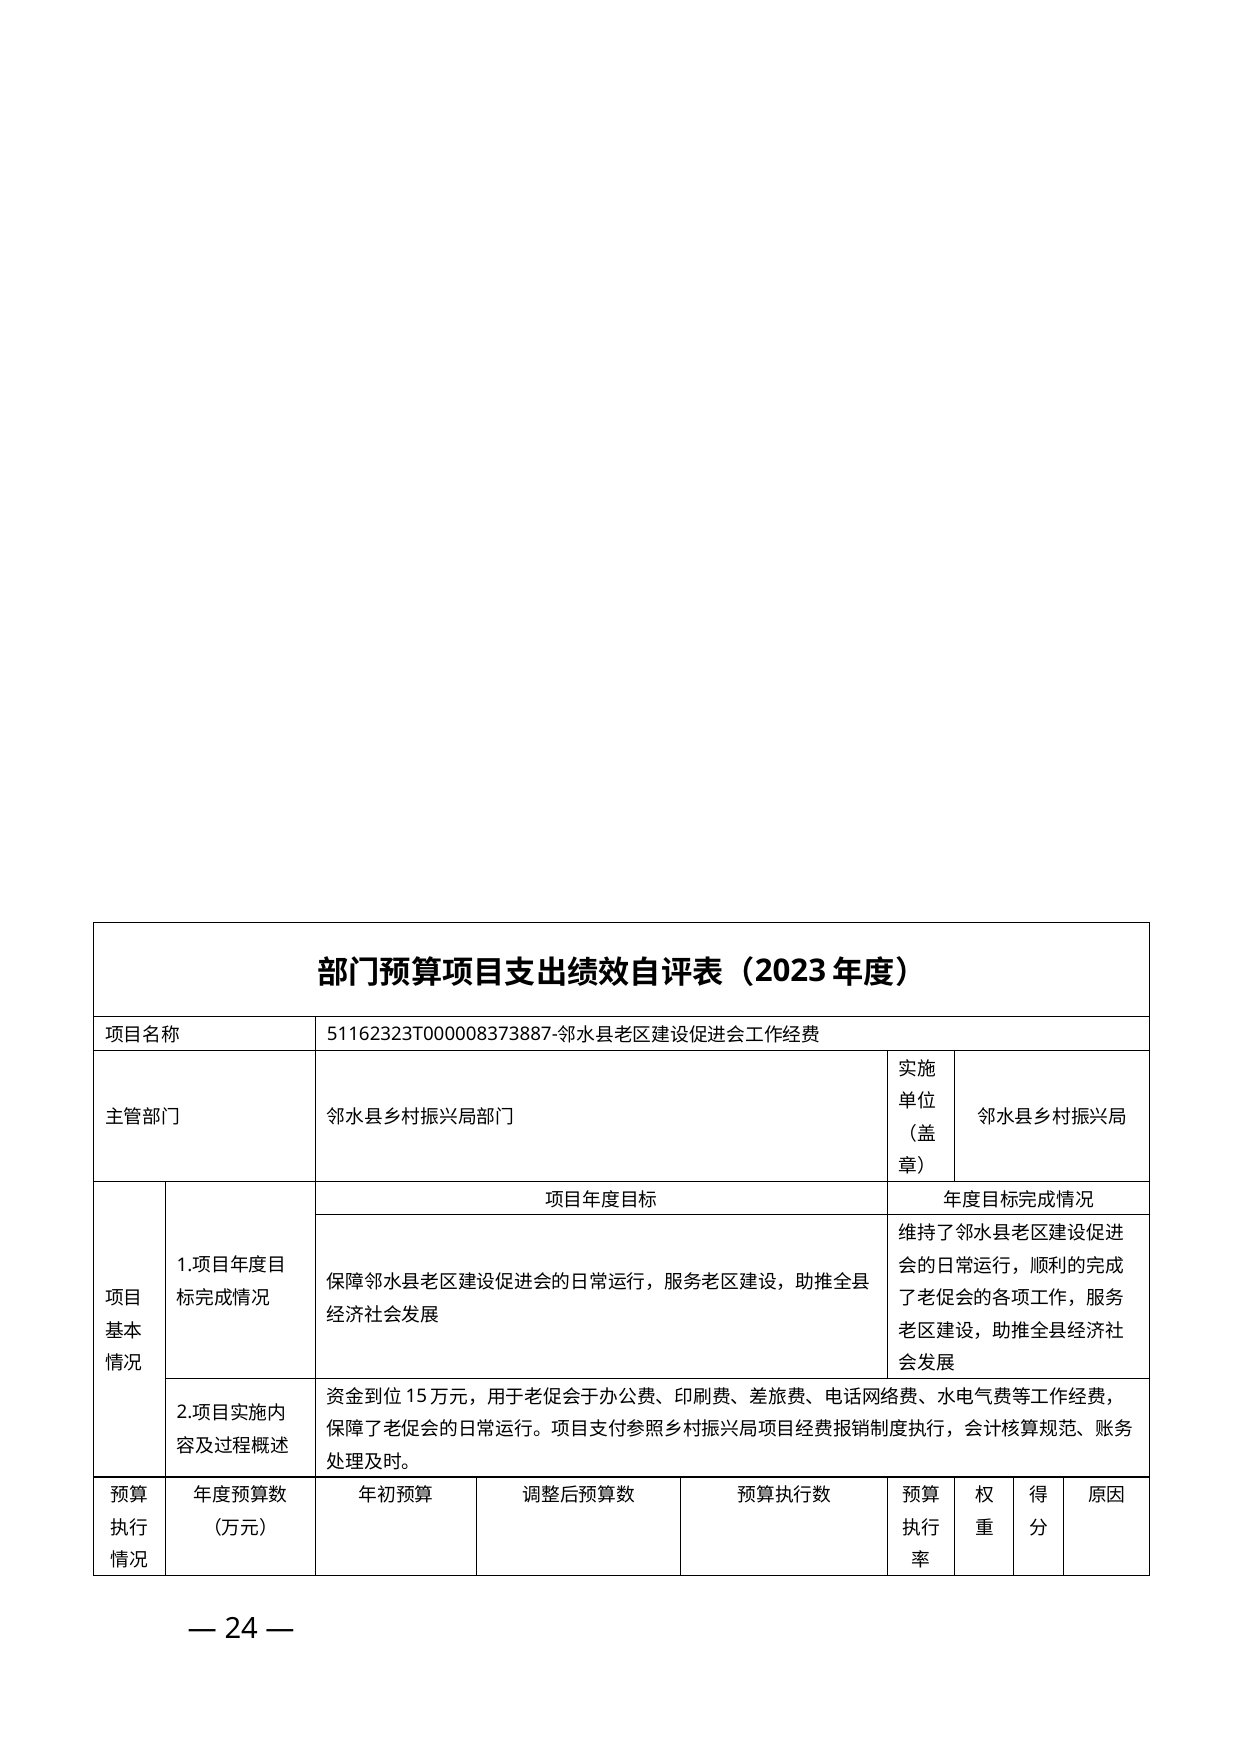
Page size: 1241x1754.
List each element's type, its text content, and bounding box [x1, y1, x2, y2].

table_cell 实施单位 （盖章） [888, 1051, 954, 1181]
table_cell 年度预算数（万元） [166, 1478, 315, 1575]
table_cell 调整后预算数 [477, 1478, 680, 1575]
table_cell 主管部门 [94, 1051, 315, 1181]
table_cell 1.项目年度目标完成情况 [166, 1182, 315, 1378]
table_cell 维持了邻水县老区建设促进会的日常运行，顺利的完成了老促会的各项工作，服务老区建设，助推全县经济社会发展 [888, 1215, 1149, 1378]
table_cell 邻水县乡村振兴局部门 [316, 1051, 887, 1181]
table_cell 预算执行情况（10分） [94, 1478, 165, 1575]
table_cell 资金到位15万元，用于老促会于办公费、印刷费、差旅费、电话网络费、水电气费等工作经费，保障了老促会的日常运行。项目支付参照乡村振兴局项目经费报销制度执行，会计核算规范、账务处理及时。 [316, 1379, 1149, 1476]
table_cell 项目基本情况 [94, 1182, 165, 1476]
table_cell 51162323T000008373887-邻水县老区建设促进会工作经费 [316, 1017, 1149, 1050]
table_cell 权重 [955, 1478, 1013, 1575]
table_cell 年初预算 [316, 1478, 476, 1575]
table_cell 邻水县乡村振兴局 [955, 1051, 1149, 1181]
table_cell 预算执行数 [681, 1478, 887, 1575]
table_cell 得分 [1014, 1478, 1063, 1575]
table_cell 2.项目实施内容及过程概述 [166, 1379, 315, 1476]
table_cell 项目名称 [94, 1017, 315, 1050]
table_header 部门预算项目支出绩效自评表（2023年度） [94, 923, 1149, 1016]
table_cell 项目年度目标 [316, 1182, 887, 1214]
table_cell 原因 [1064, 1478, 1149, 1575]
table_cell 年度目标完成情况 [888, 1182, 1149, 1214]
table_cell 预算执行率 [888, 1478, 954, 1575]
table_cell 保障邻水县老区建设促进会的日常运行，服务老区建设，助推全县经济社会发展 [316, 1215, 887, 1378]
